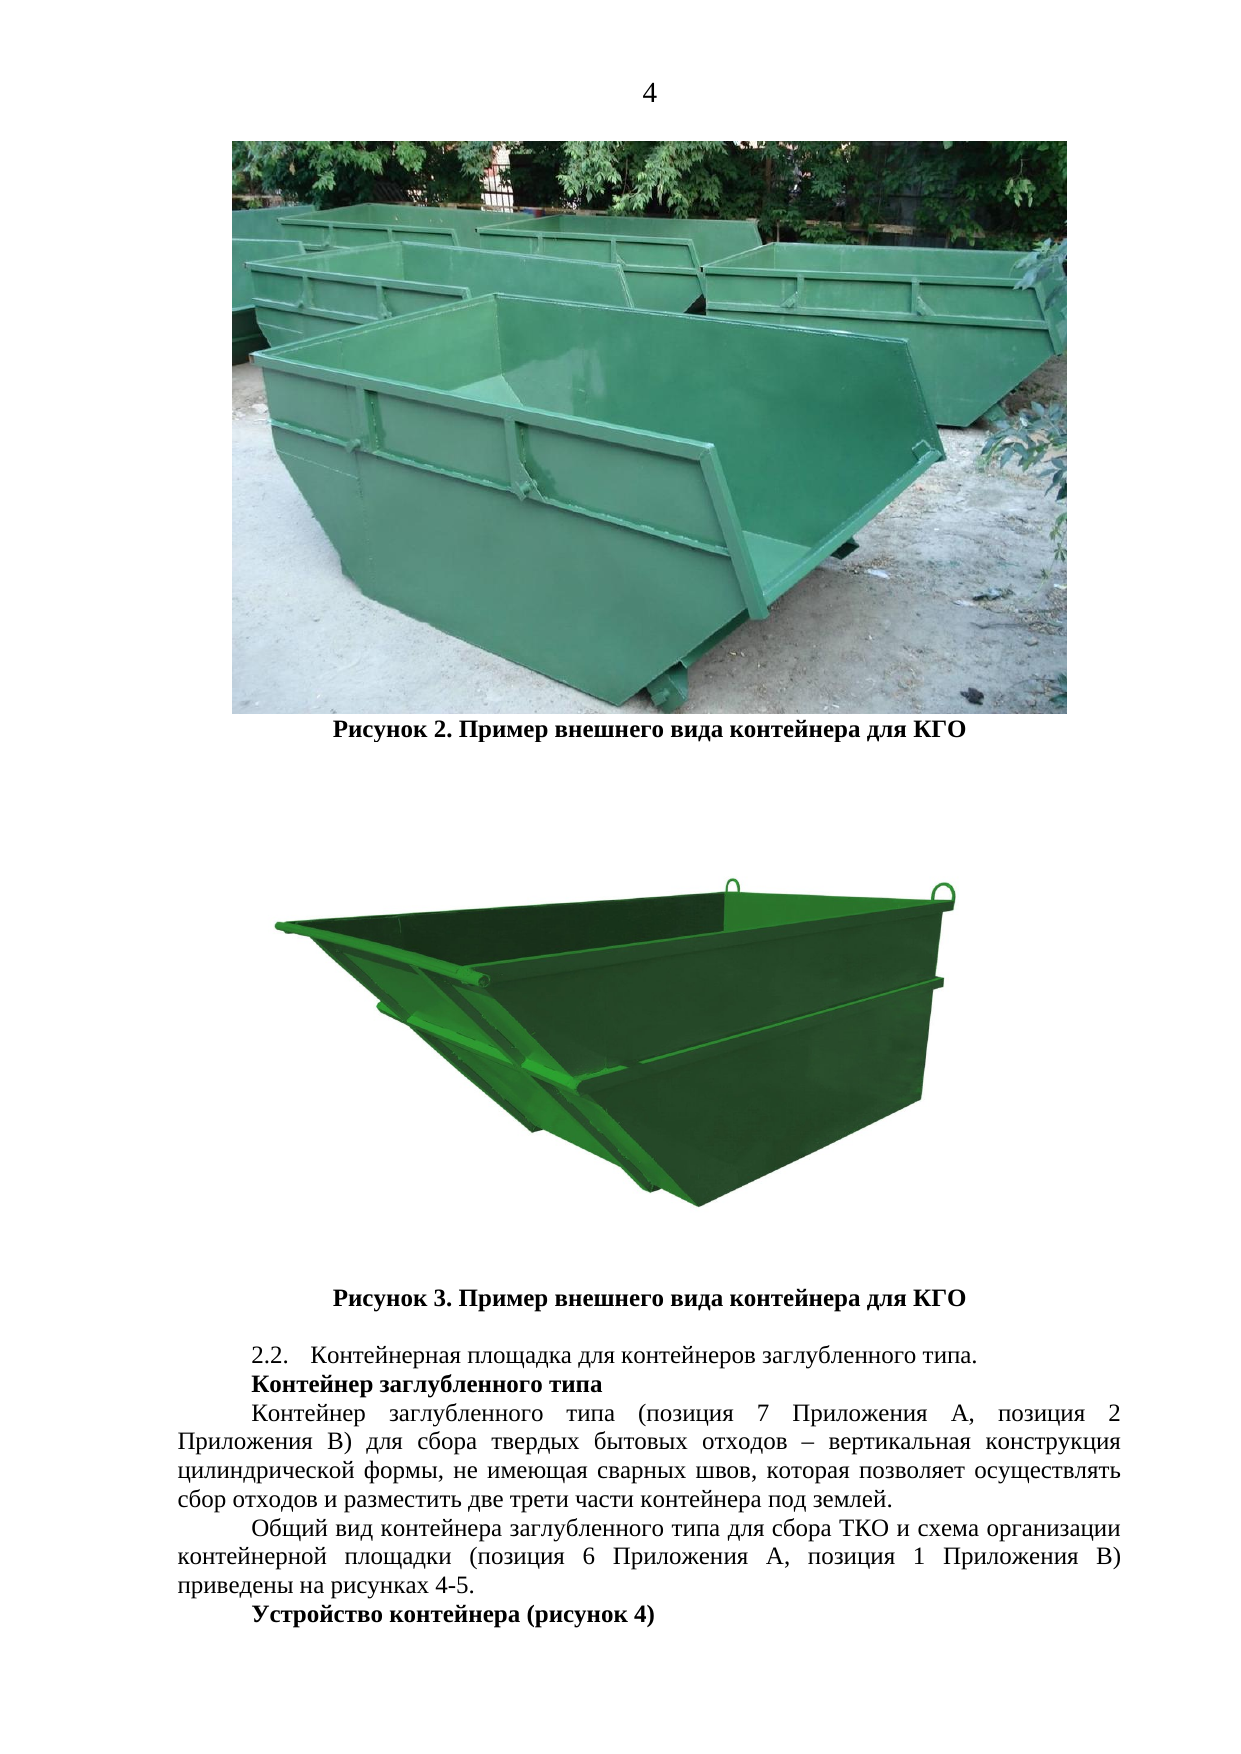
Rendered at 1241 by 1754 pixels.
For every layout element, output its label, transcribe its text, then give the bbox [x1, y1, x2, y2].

text Рисунок 2. Пример внешнего вида контейнера для КГО [177, 714, 1122, 743]
text Общий вид контейнера заглубленного типа для сбора ТКО и схема организации контейнерной площадки (позиция 6 Приложения А, позиция 1 Приложения В) приведены на рисунках 4-5. [177, 1513, 1122, 1599]
picture [232, 141, 1067, 714]
picture [143, 742, 1102, 1283]
list Контейнерная площадка для контейнеров заглубленного типа. [177, 1340, 1122, 1369]
text Контейнер заглубленного типа (позиция 7 Приложения А, позиция 2 Приложения В) для сбора твердых бытовых отходов – вертикальная конструкция цилиндрической формы, не имеющая сварных швов, которая позволяет осуществлять сбор отходов и разместить две трети части контейнера под землей. [177, 1398, 1122, 1513]
text Контейнер заглубленного типа [177, 1369, 1122, 1398]
text Устройство контейнера (рисунок 4) [177, 1599, 1122, 1628]
